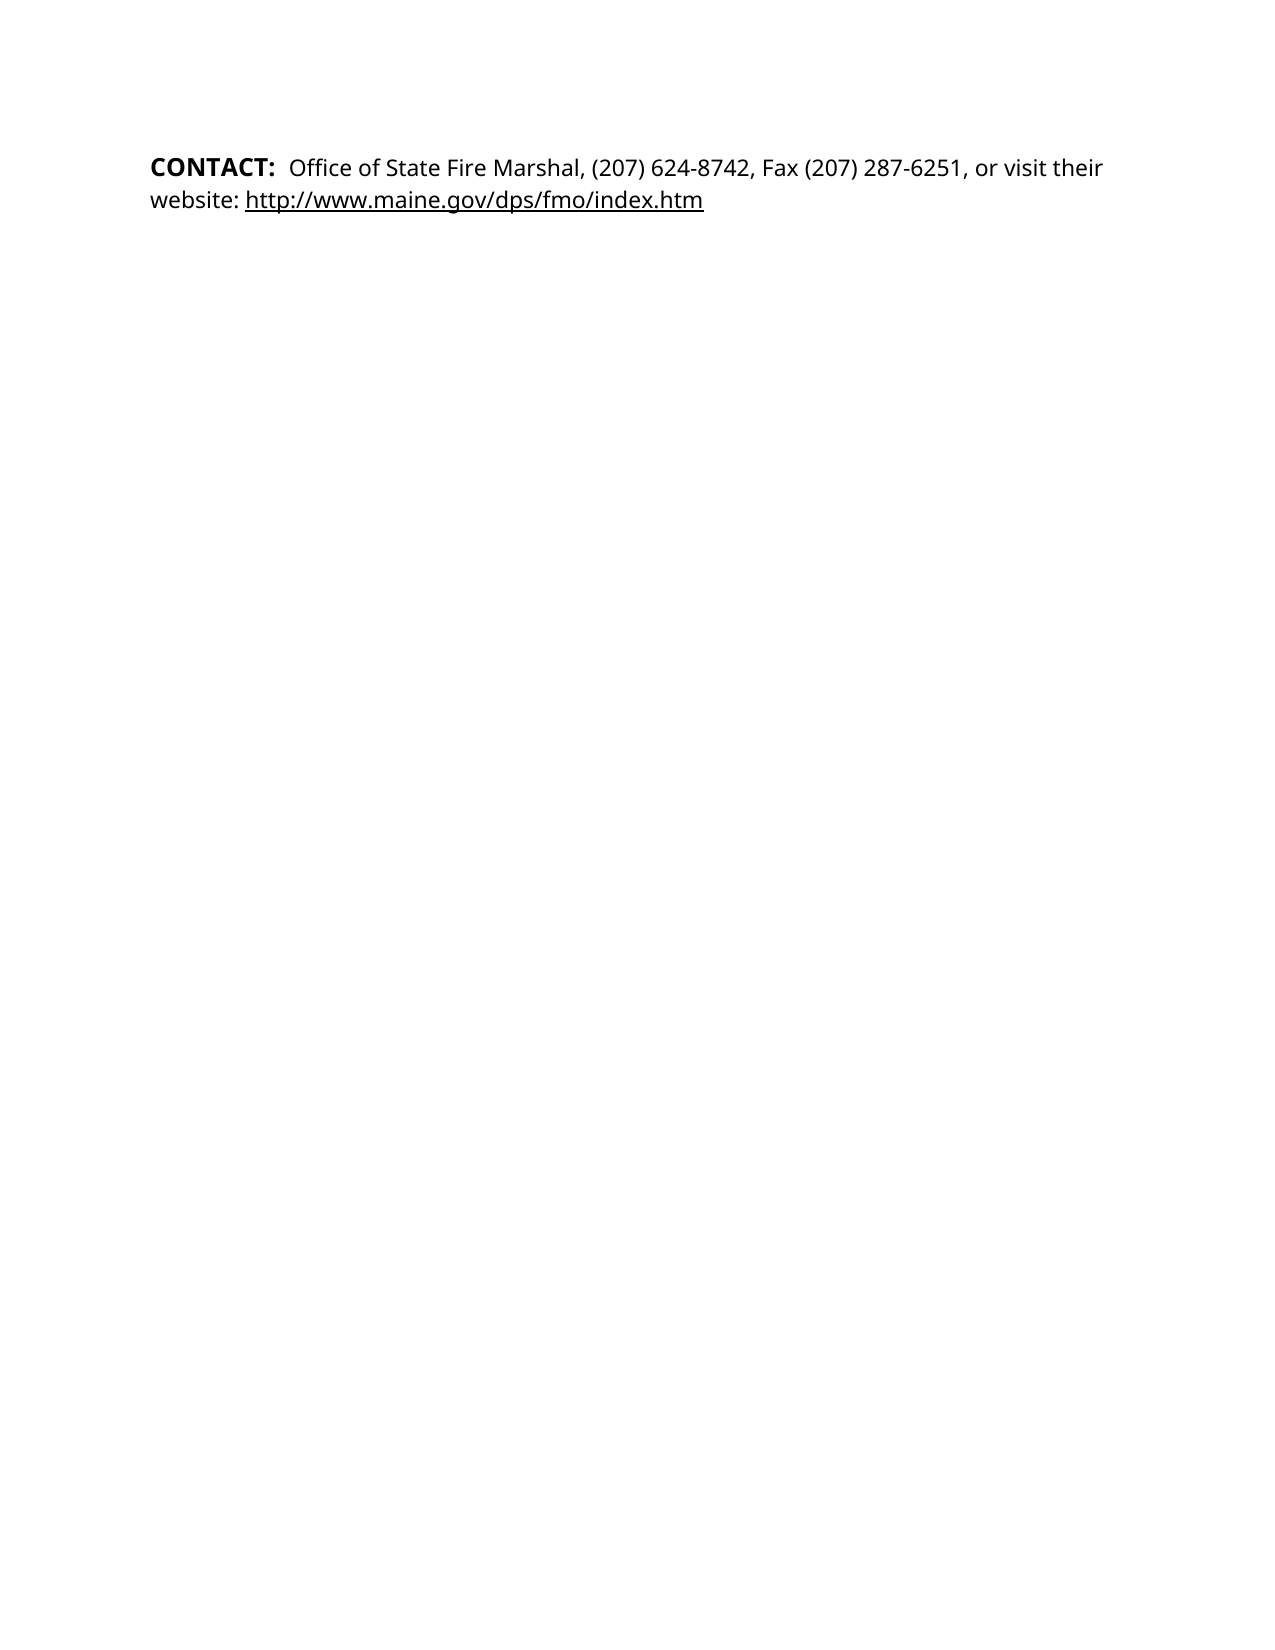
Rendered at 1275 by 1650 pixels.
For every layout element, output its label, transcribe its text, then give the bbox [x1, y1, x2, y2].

text CONTACT: Office of State Fire Marshal, (207) 624-8742, Fax (207) 287-6251, or visit their website: http://www.maine.gov/dps/fmo/index.htm [150, 150, 1125, 215]
